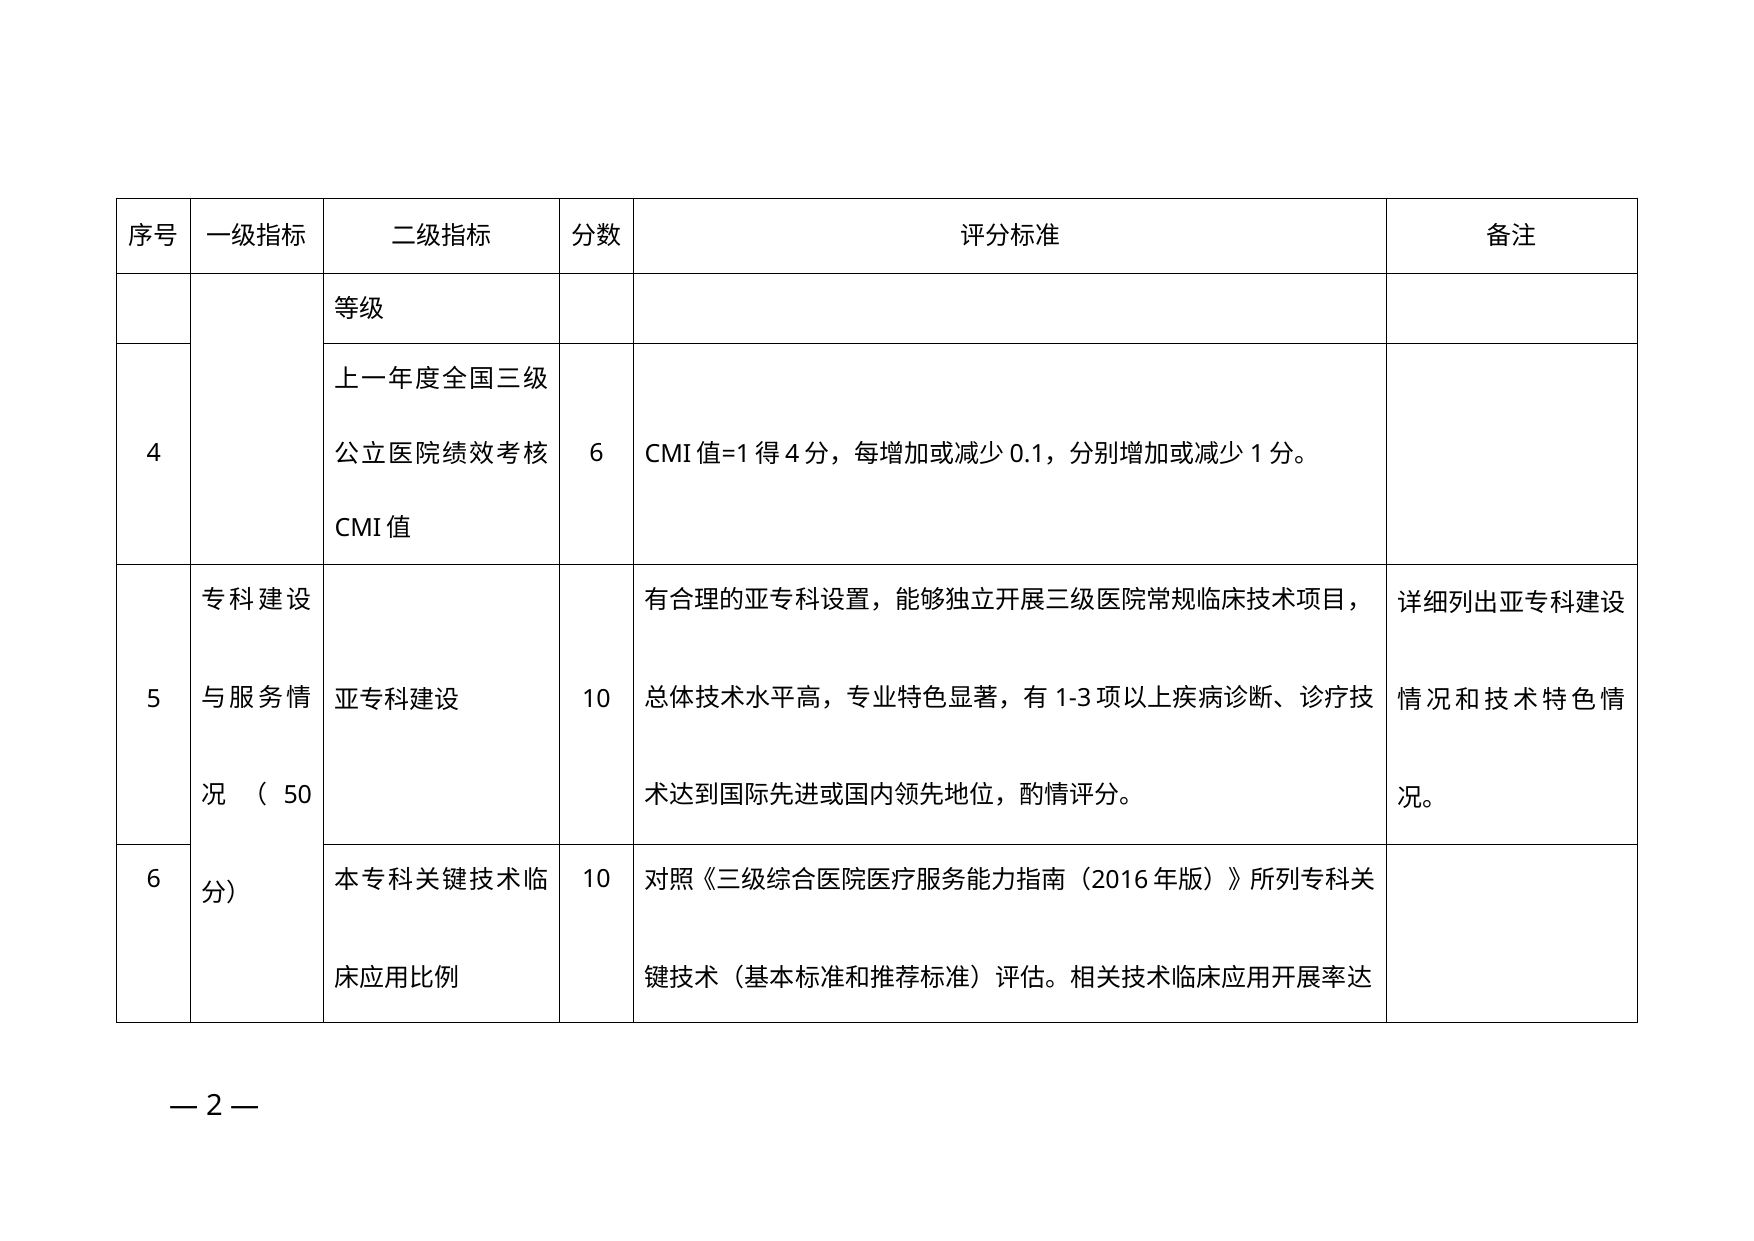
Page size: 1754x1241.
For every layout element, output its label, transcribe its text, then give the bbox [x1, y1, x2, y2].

table_cell 3 [560, 274, 633, 344]
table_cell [634, 274, 1386, 344]
table_header 分数 [560, 199, 633, 273]
table_cell [1387, 346, 1637, 566]
table_cell 3 [117, 274, 189, 344]
table_cell 6 [560, 346, 633, 566]
table_cell 5 [117, 567, 189, 846]
table_cell 4 [117, 346, 189, 566]
table_header 序号 [117, 199, 189, 273]
table_header 备注 [1387, 199, 1637, 273]
table_cell [1387, 847, 1637, 1028]
table_cell 亚专科建设 [324, 567, 559, 846]
table_cell 上一年度全国三级公立医院绩效考核等级 [324, 274, 559, 344]
table_cell 10 [560, 847, 633, 1028]
table_cell 10 [560, 567, 633, 846]
table_header 评分标准 [634, 199, 1386, 273]
table_header 二级指标 [324, 199, 559, 273]
table_cell CMI值=1得4分，每增加或减少0.1，分别增加或减少1分。 [634, 346, 1386, 566]
table_cell 上一年度全国三级公立医院绩效考核CMI值 [324, 346, 559, 566]
table_cell 详细列出亚专科建设情况和技术特色情况。 [1387, 567, 1637, 846]
table_cell 专科建设与服务情况（50分） [191, 567, 323, 1028]
table_header 一级指标 [191, 199, 323, 273]
table_cell 有合理的亚专科设置，能够独立开展三级医院常规临床技术项目，总体技术水平高，专业特色显著，有1-3项以上疾病诊断、诊疗技术达到国际先进或国内领先地位，酌情评分。 [634, 567, 1386, 846]
table_cell [1387, 274, 1637, 344]
table_cell 本专科关键技术临床应用比例 [324, 847, 559, 1028]
table_cell 6 [117, 847, 189, 1028]
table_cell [634, 847, 1386, 1028]
